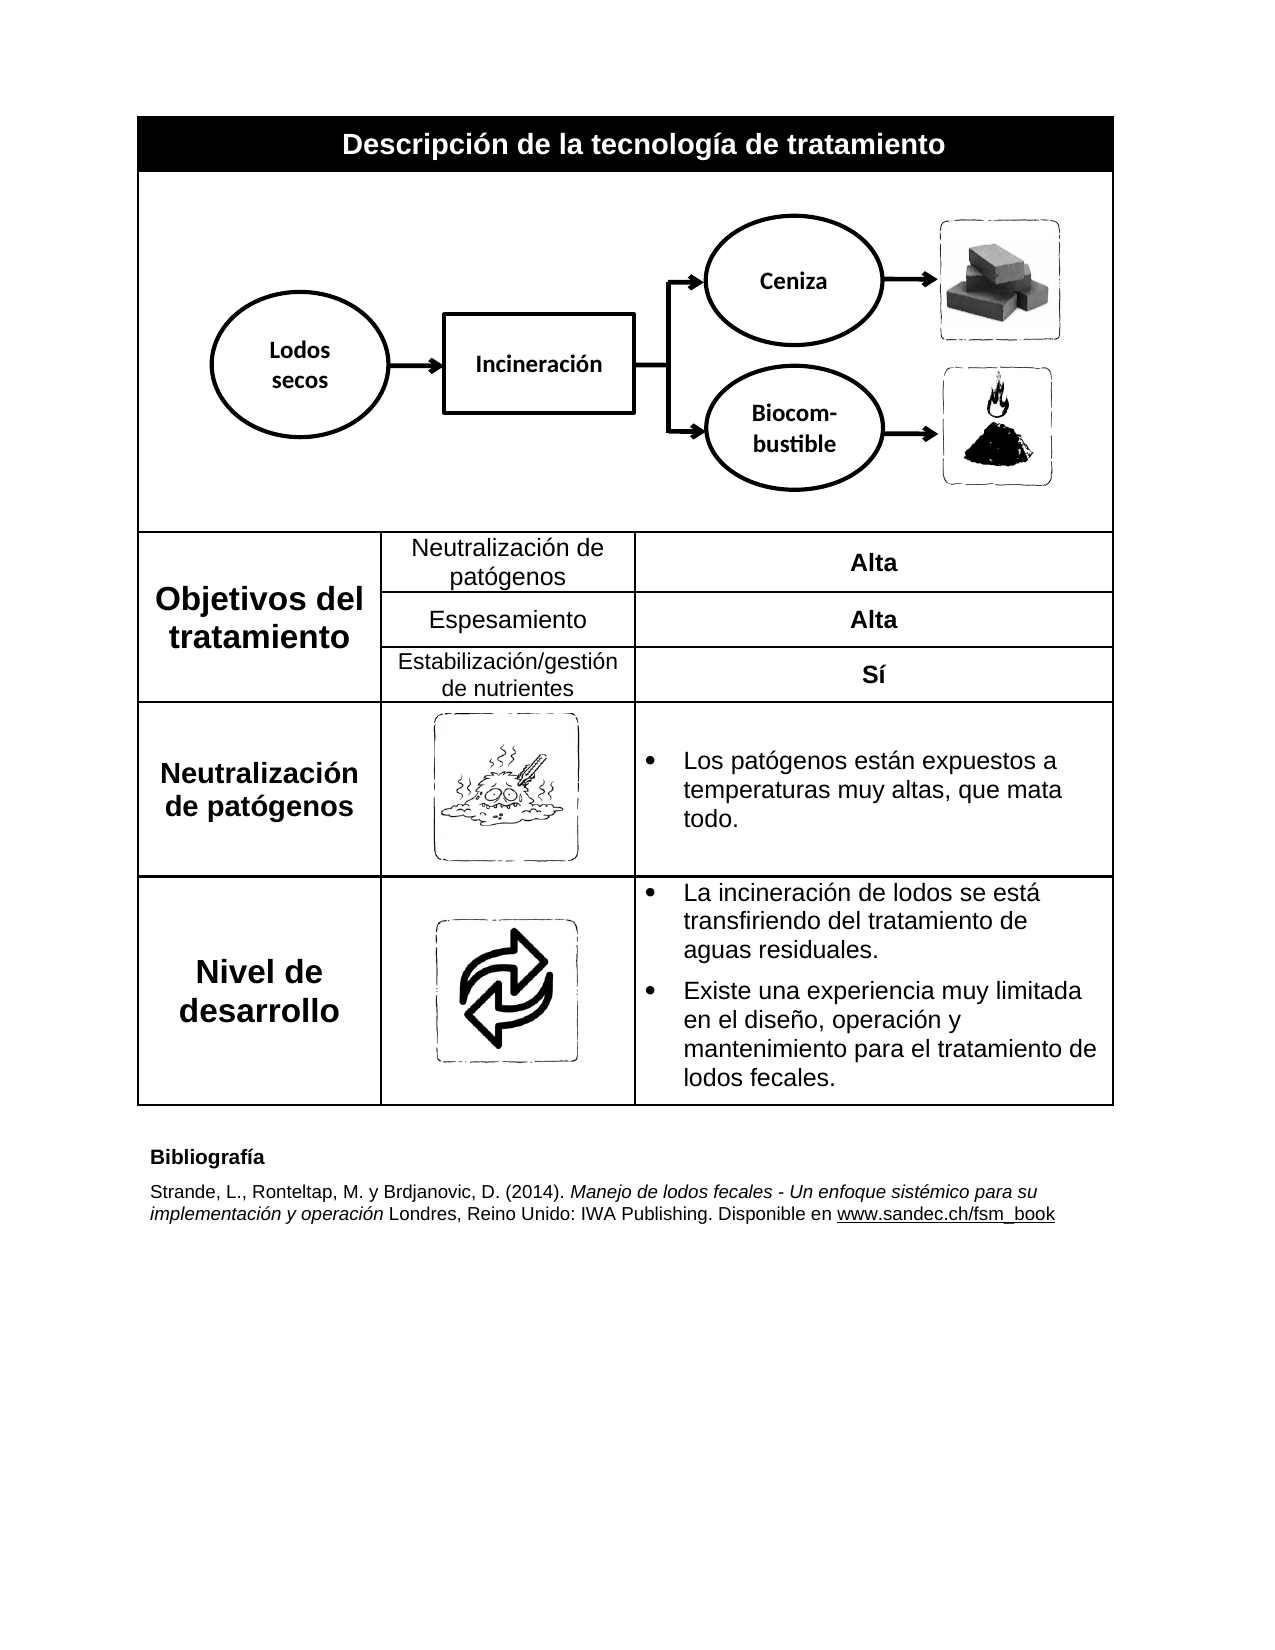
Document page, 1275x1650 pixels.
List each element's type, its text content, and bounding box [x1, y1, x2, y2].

table_cell La incineración de lodos se está transfiriendo del tratamiento de aguas residuales. Existe una experiencia muy limitada en el diseño, operación y mantenimiento para el tratamiento de lodos fecales. [636, 878, 1112, 1104]
table_cell [382, 878, 634, 1104]
text Bibliografía [150, 1145, 1125, 1169]
table_cell [382, 703, 634, 875]
table_cell Alta [636, 593, 1112, 646]
table_cell Nivel de desarrollo [139, 878, 380, 1104]
picture [428, 914, 587, 1067]
picture [942, 366, 1067, 486]
picture [934, 216, 1064, 344]
table_cell Los patógenos están expuestos a temperaturas muy altas, que mata todo. [636, 703, 1112, 875]
table_cell Neutralización de patógenos [139, 703, 380, 875]
text Strande, L., Ronteltap, M. y Brdjanovic, D. (2014). Manejo de lodos fecales - Un enfoque sistémico para su implementación y operación Londres, Reino Unido: IWA Publishing. Disponible en www.sandec.ch/fsm_book [150, 1181, 1125, 1224]
table_header Descripción de la tecnología de tratamiento [139, 118, 1112, 170]
picture [433, 713, 582, 865]
table_cell Estabilización/gestión de nutrientes [382, 648, 634, 701]
table_cell Sí [636, 648, 1112, 701]
table_cell Espesamiento [382, 593, 634, 646]
table_cell Alta [636, 533, 1112, 591]
table_cell Objetivos del tratamiento [139, 533, 380, 701]
table_cell [139, 172, 1112, 531]
table_cell Neutralización de patógenos [382, 533, 634, 591]
